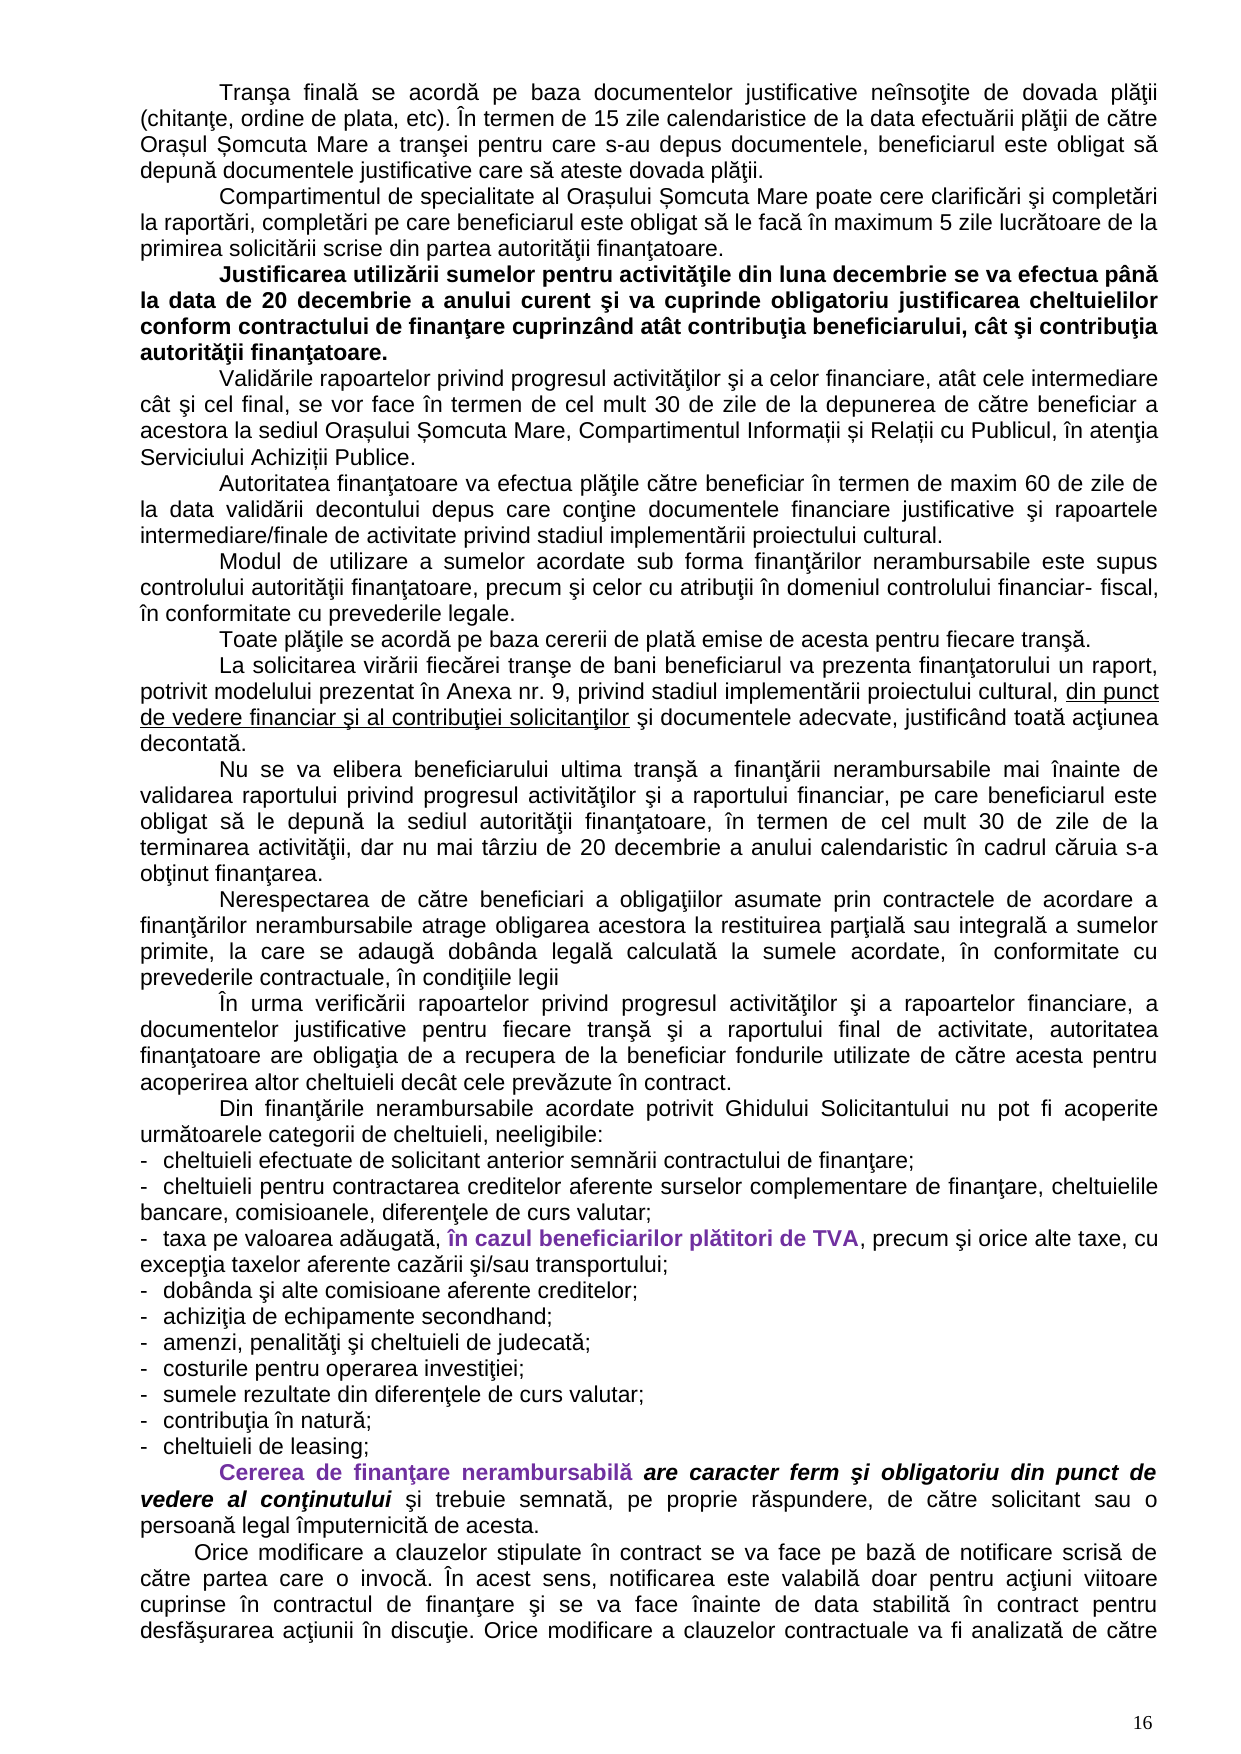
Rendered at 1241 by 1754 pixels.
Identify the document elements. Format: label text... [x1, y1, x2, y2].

list sumele rezultate din diferenţele de curs valutar; [140, 1382, 1159, 1408]
text Justificarea utilizării sumelor pentru activităţile din luna decembrie se va efectua până la data de 20 decembrie a anului curent şi va cuprinde obligatoriu justificarea cheltuielilor conform contractului de finanţare cuprinzând atât contribuţia beneficiarului, cât şi contribuţia autorităţii finanţatoare. [140, 262, 1159, 366]
text Din finanţările nerambursabile acordate potrivit Ghidului Solicitantului nu pot fi acoperite următoarele categorii de cheltuieli, neeligibile: [140, 1095, 1159, 1147]
text În urma verificării rapoartelor privind progresul activităţilor şi a rapoartelor financiare, a documentelor justificative pentru fiecare tranşă şi a raportului final de activitate, autoritatea finanţatoare are obligaţia de a recupera de la beneficiar fondurile utilizate de către acesta pentru acoperirea altor cheltuieli decât cele prevăzute în contract. [140, 991, 1159, 1095]
text Modul de utilizare a sumelor acordate sub forma finanţărilor nerambursabile este supus controlului autorităţii finanţatoare, precum şi celor cu atribuţii în domeniul controlului financiar- fiscal, în conformitate cu prevederile legale. [140, 548, 1159, 626]
list cheltuieli pentru contractarea creditelor aferente surselor complementare de finanţare, cheltuielile bancare, comisioanele, diferenţele de curs valutar; [140, 1173, 1159, 1225]
text Tranşa finală se acordă pe baza documentelor justificative neînsoţite de dovada plăţii (chitanţe, ordine de plata, etc). În termen de 15 zile calendaristice de la data efectuării plăţii de către Orașul Șomcuta Mare a tranşei pentru care s-au depus documentele, beneficiarul este obligat să depună documentele justificative care să ateste dovada plăţii. [140, 79, 1159, 184]
text La solicitarea virării fiecărei tranşe de bani beneficiarul va prezenta finanţatorului un raport, potrivit modelului prezentat în Anexa nr. 9, privind stadiul implementării proiectului cultural, din punct de vedere financiar şi al contribuţiei solicitanţilor şi documentele adecvate, justificând toată acţiunea decontată. [140, 652, 1159, 757]
list dobânda şi alte comisioane aferente creditelor; [140, 1277, 1159, 1303]
text Validările rapoartelor privind progresul activităţilor şi a celor financiare, atât cele intermediare cât şi cel final, se vor face în termen de cel mult 30 de zile de la depunerea de către beneficiar a acestora la sediul Orașului Șomcuta Mare, Compartimentul Informații și Relații cu Publicul, în atenţia Serviciului Achiziții Publice. [140, 366, 1159, 470]
list amenzi, penalităţi şi cheltuieli de judecată; [140, 1329, 1159, 1356]
list taxa pe valoarea adăugată, în cazul beneficiarilor plătitori de TVA, precum şi orice alte taxe, cu excepţia taxelor aferente cazării şi/sau transportului; [140, 1225, 1159, 1277]
list cheltuieli efectuate de solicitant anterior semnării contractului de finanţare; [140, 1147, 1159, 1173]
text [140, 1539, 1159, 1643]
text Nu se va elibera beneficiarului ultima tranşă a finanţării nerambursabile mai înainte de validarea raportului privind progresul activităţilor şi a raportului financiar, pe care beneficiarul este obligat să le depună la sediul autorităţii finanţatoare, în termen de cel mult 30 de zile de la terminarea activităţii, dar nu mai târziu de 20 decembrie a anului calendaristic în cadrul căruia s-a obţinut finanţarea. [140, 757, 1159, 887]
text Autoritatea finanţatoare va efectua plăţile către beneficiar în termen de maxim 60 de zile de la data validării decontului depus care conţine documentele financiare justificative şi rapoartele intermediare/finale de activitate privind stadiul implementării proiectului cultural. [140, 470, 1159, 548]
list costurile pentru operarea investiţiei; [140, 1356, 1159, 1382]
text Nerespectarea de către beneficiari a obligaţiilor asumate prin contractele de acordare a finanţărilor nerambursabile atrage obligarea acestora la restituirea parţială sau integrală a sumelor primite, la care se adaugă dobânda legală calculată la sumele acordate, în conformitate cu prevederile contractuale, în condiţiile legii [140, 887, 1159, 991]
text Cererea de finanţare nerambursabilă are caracter ferm şi obligatoriu din punct de vedere al conţinutului şi trebuie semnată, pe proprie răspundere, de către solicitant sau o persoană legal împuternicită de acesta. [140, 1460, 1159, 1539]
text Compartimentul de specialitate al Orașului Șomcuta Mare poate cere clarificări şi completări la raportări, completări pe care beneficiarul este obligat să le facă în maximum 5 zile lucrătoare de la primirea solicitării scrise din partea autorităţii finanţatoare. [140, 184, 1159, 262]
list cheltuieli de leasing; [140, 1434, 1159, 1460]
list contribuţia în natură; [140, 1408, 1159, 1434]
text Toate plăţile se acordă pe baza cererii de plată emise de acesta pentru fiecare tranşă. [140, 626, 1159, 652]
list achiziţia de echipamente secondhand; [140, 1303, 1159, 1329]
